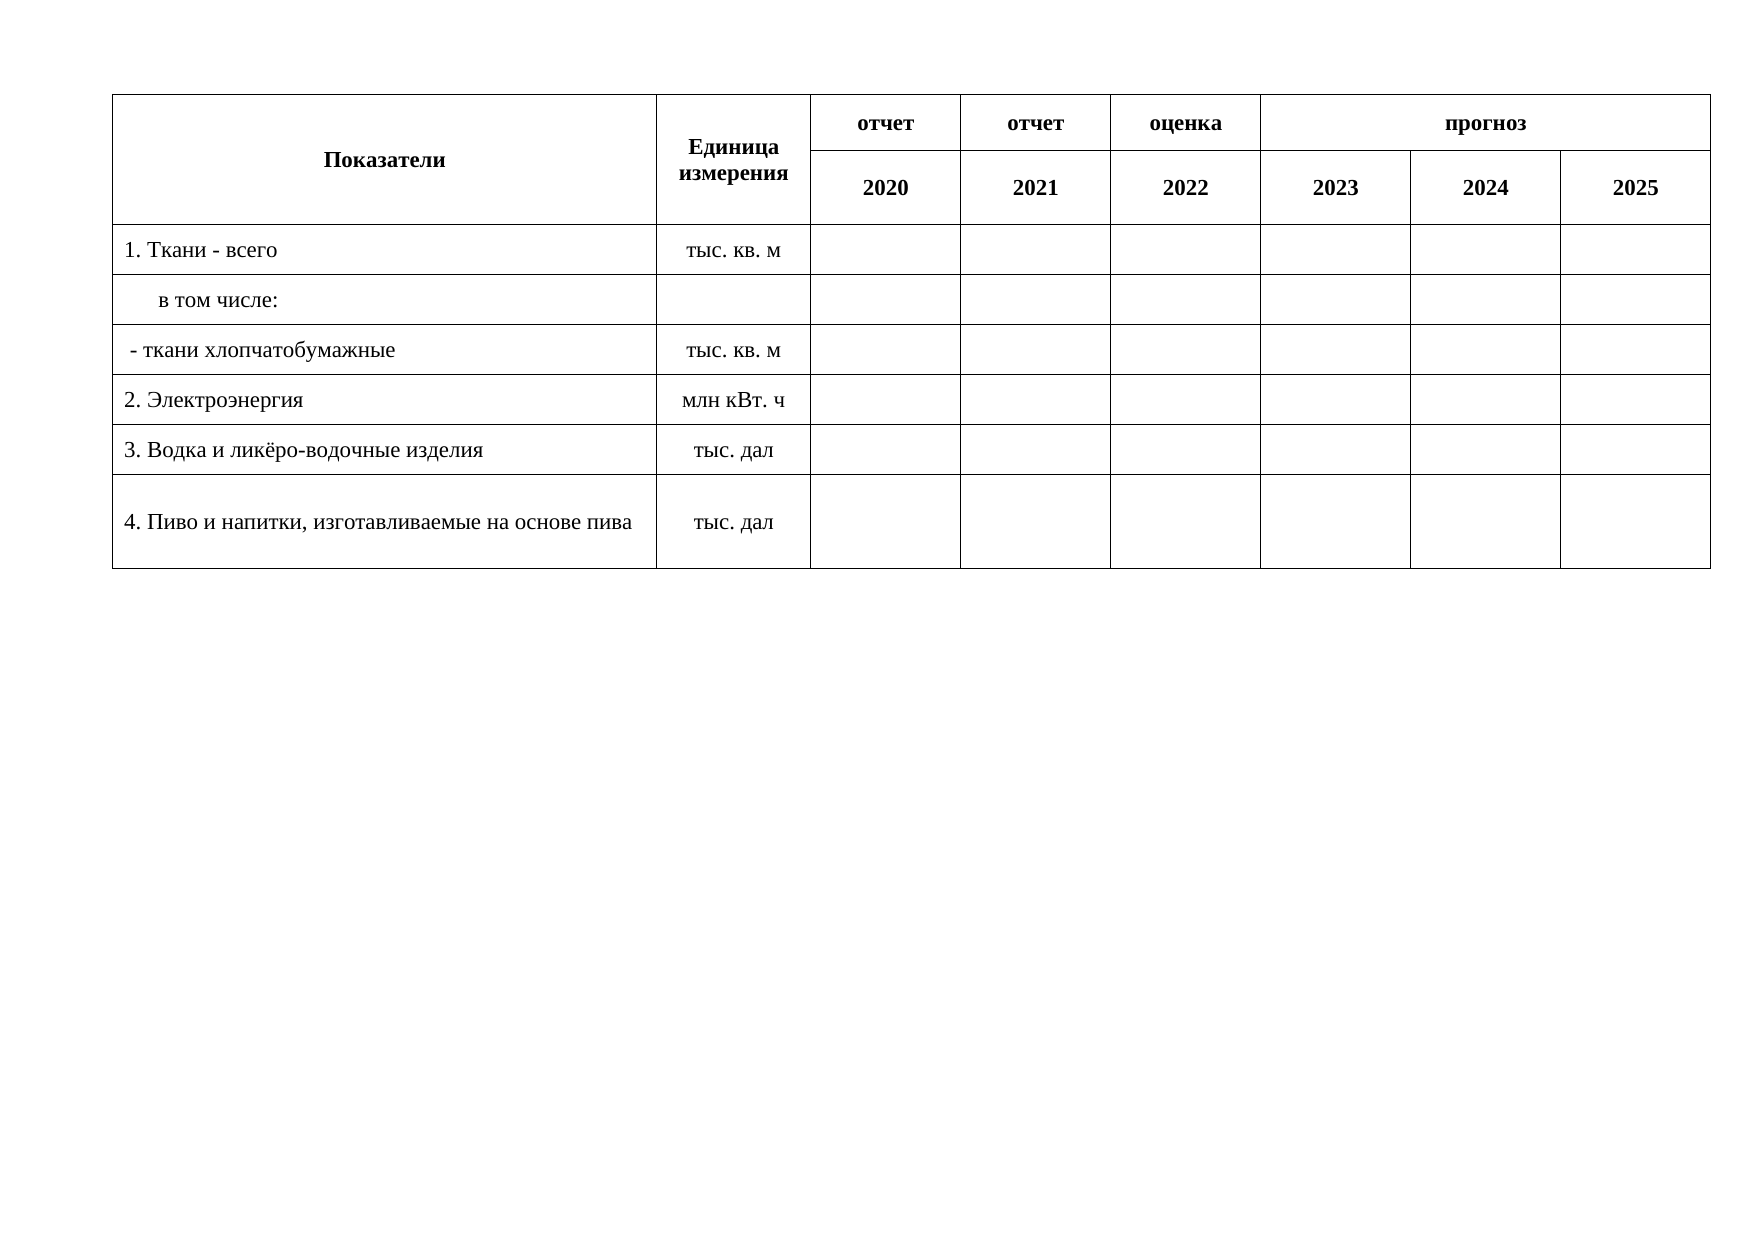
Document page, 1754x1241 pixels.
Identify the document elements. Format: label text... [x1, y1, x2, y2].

table_cell [1261, 425, 1410, 474]
table_cell 1. Ткани - всего [113, 225, 656, 274]
table_cell Единица измерения [657, 95, 810, 224]
table_cell [1261, 375, 1410, 424]
table_cell [961, 275, 1110, 324]
table_cell Показатели [113, 95, 656, 224]
table_cell 2023 [1261, 151, 1410, 224]
table_cell [1261, 275, 1410, 324]
table_cell [811, 425, 960, 474]
table_cell [1561, 275, 1710, 324]
table_cell [1561, 425, 1710, 474]
table_cell [811, 325, 960, 374]
table_cell [1561, 325, 1710, 374]
table_cell тыс. дал [657, 475, 810, 568]
table_cell [1111, 275, 1260, 324]
table_cell [1261, 225, 1410, 274]
table_cell 2025 [1561, 151, 1710, 224]
table_cell [811, 375, 960, 424]
table_cell [1561, 475, 1710, 568]
table_cell [1111, 225, 1260, 274]
table_cell [1111, 325, 1260, 374]
table_cell тыс. кв. м [657, 225, 810, 274]
table_cell 2020 [811, 151, 960, 224]
table_cell [1561, 225, 1710, 274]
table_cell [961, 225, 1110, 274]
table_cell тыс. дал [657, 425, 810, 474]
table_cell [1111, 425, 1260, 474]
table_cell [657, 275, 810, 324]
table_cell [1111, 375, 1260, 424]
table_cell [811, 275, 960, 324]
table_cell 2024 [1411, 151, 1560, 224]
table_cell [961, 475, 1110, 568]
table_cell [1261, 475, 1410, 568]
table_cell 2. Электроэнергия [113, 375, 656, 424]
table_cell [961, 375, 1110, 424]
table_cell - ткани хлопчатобумажные [113, 325, 656, 374]
table_cell тыс. кв. м [657, 325, 810, 374]
table_cell [1411, 225, 1560, 274]
table_cell [1411, 325, 1560, 374]
table_cell оценка [1111, 95, 1260, 150]
table_cell отчет [961, 95, 1110, 150]
table_cell [811, 225, 960, 274]
table_cell [1411, 275, 1560, 324]
table_cell отчет [811, 95, 960, 150]
table_cell [1261, 325, 1410, 374]
table_cell [1561, 375, 1710, 424]
table_cell [961, 425, 1110, 474]
table_cell 2021 [961, 151, 1110, 224]
table_cell 3. Водка и ликёро-водочные изделия [113, 425, 656, 474]
table_cell [1411, 475, 1560, 568]
table_cell в том числе: [113, 275, 656, 324]
table_cell [1111, 475, 1260, 568]
table_cell млн кВт. ч [657, 375, 810, 424]
table_cell прогноз [1261, 95, 1710, 150]
table_cell [811, 475, 960, 568]
table_cell 4. Пиво и напитки, изготавливаемые на основе пива [113, 475, 656, 568]
table_cell [961, 325, 1110, 374]
table_cell [1411, 425, 1560, 474]
table_cell [1411, 375, 1560, 424]
table_cell 2022 [1111, 151, 1260, 224]
